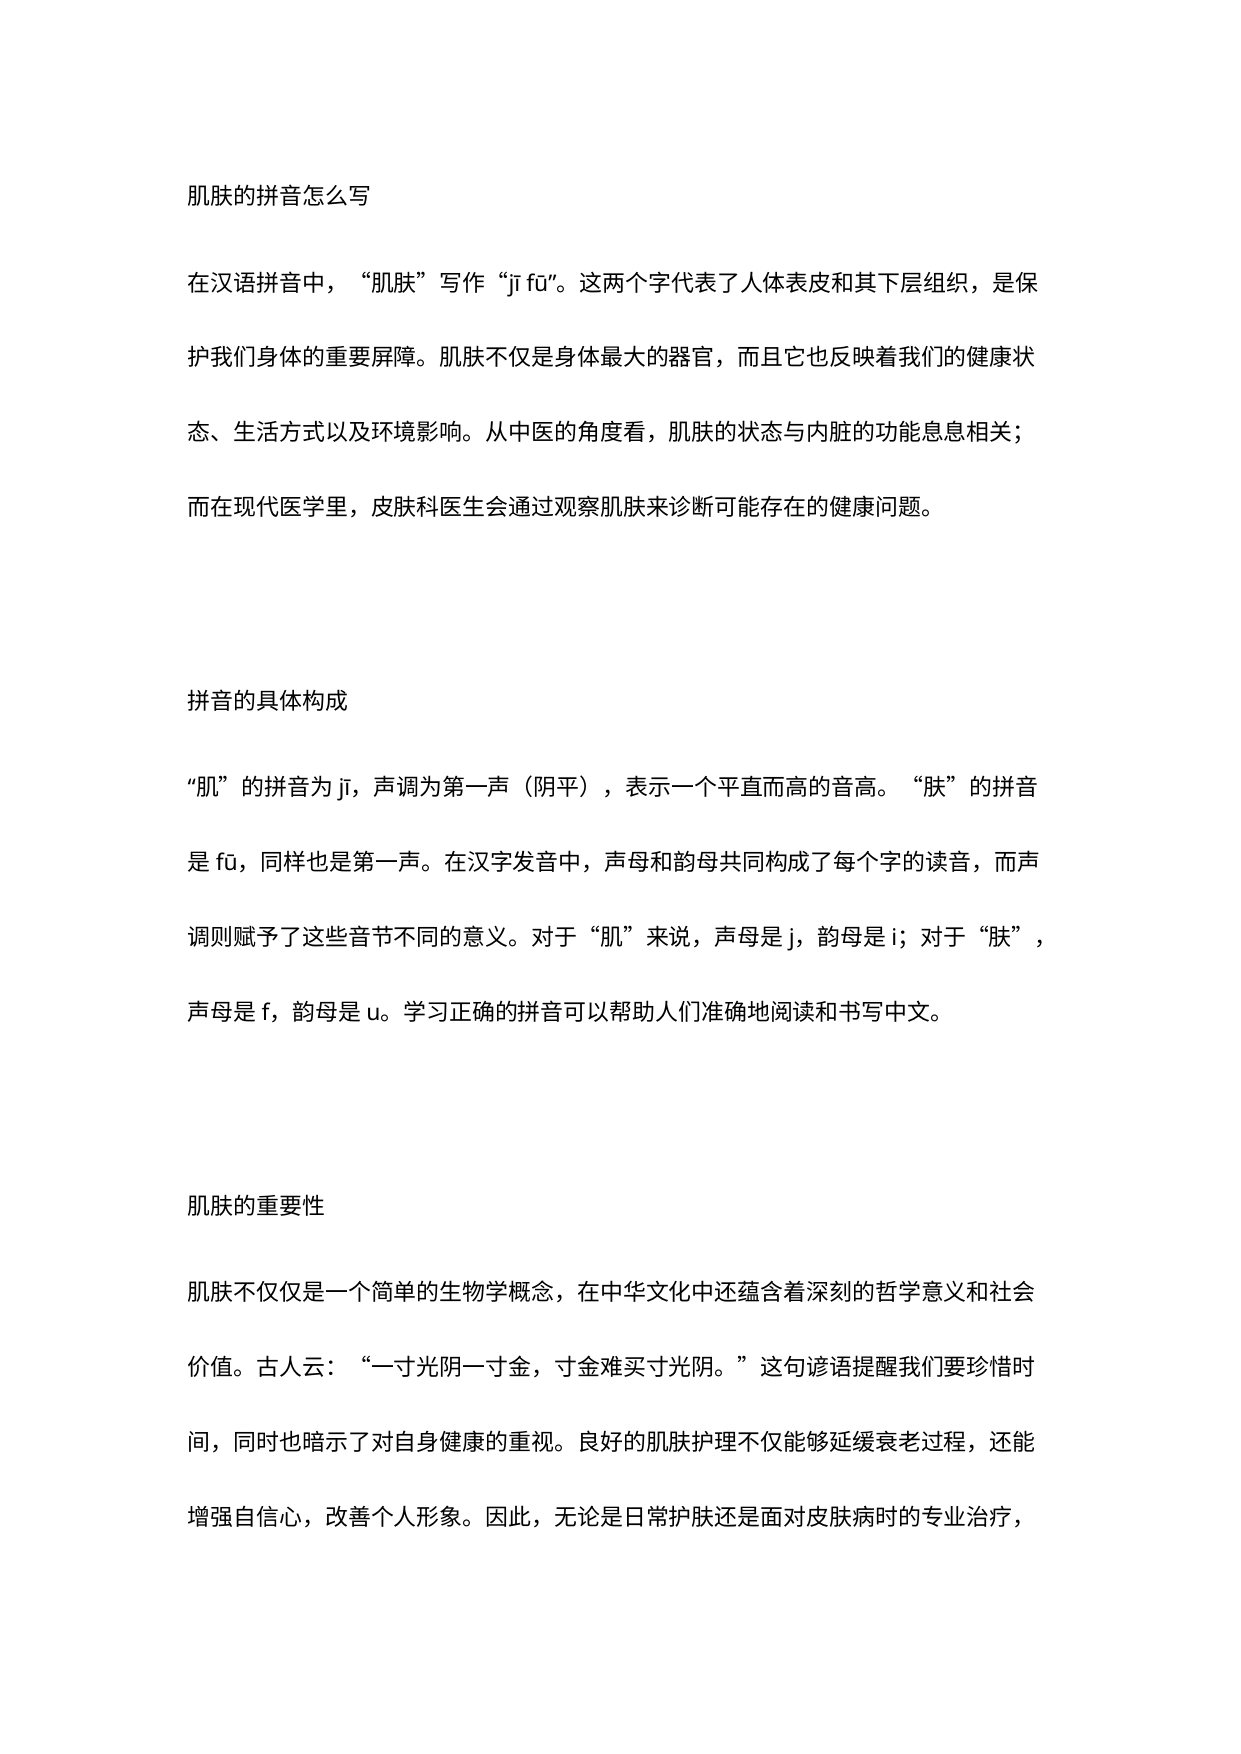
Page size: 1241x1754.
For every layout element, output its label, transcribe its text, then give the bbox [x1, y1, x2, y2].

text 拼音的具体构成 [187, 667, 1053, 732]
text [187, 1258, 1053, 1547]
text 肌肤的拼音怎么写 [187, 162, 1053, 227]
text 肌肤的重要性 [187, 1172, 1053, 1237]
text 在汉语拼音中，“肌肤”写作“jī fū”。这两个字代表了人体表皮和其下层组织，是保护我们身体的重要屏障。肌肤不仅是身体最大的器官，而且它也反映着我们的健康状态、生活方式以及环境影响。从中医的角度看，肌肤的状态与内脏的功能息息相关；而在现代医学里，皮肤科医生会通过观察肌肤来诊断可能存在的健康问题。 [187, 248, 1053, 538]
text “肌”的拼音为 jī，声调为第一声（阴平），表示一个平直而高的音高。“肤”的拼音是 fū，同样也是第一声。在汉字发音中，声母和韵母共同构成了每个字的读音，而声调则赋予了这些音节不同的意义。对于“肌”来说，声母是 j，韵母是 i；对于“肤”，声母是 f，韵母是 u。学习正确的拼音可以帮助人们准确地阅读和书写中文。 [187, 753, 1053, 1042]
